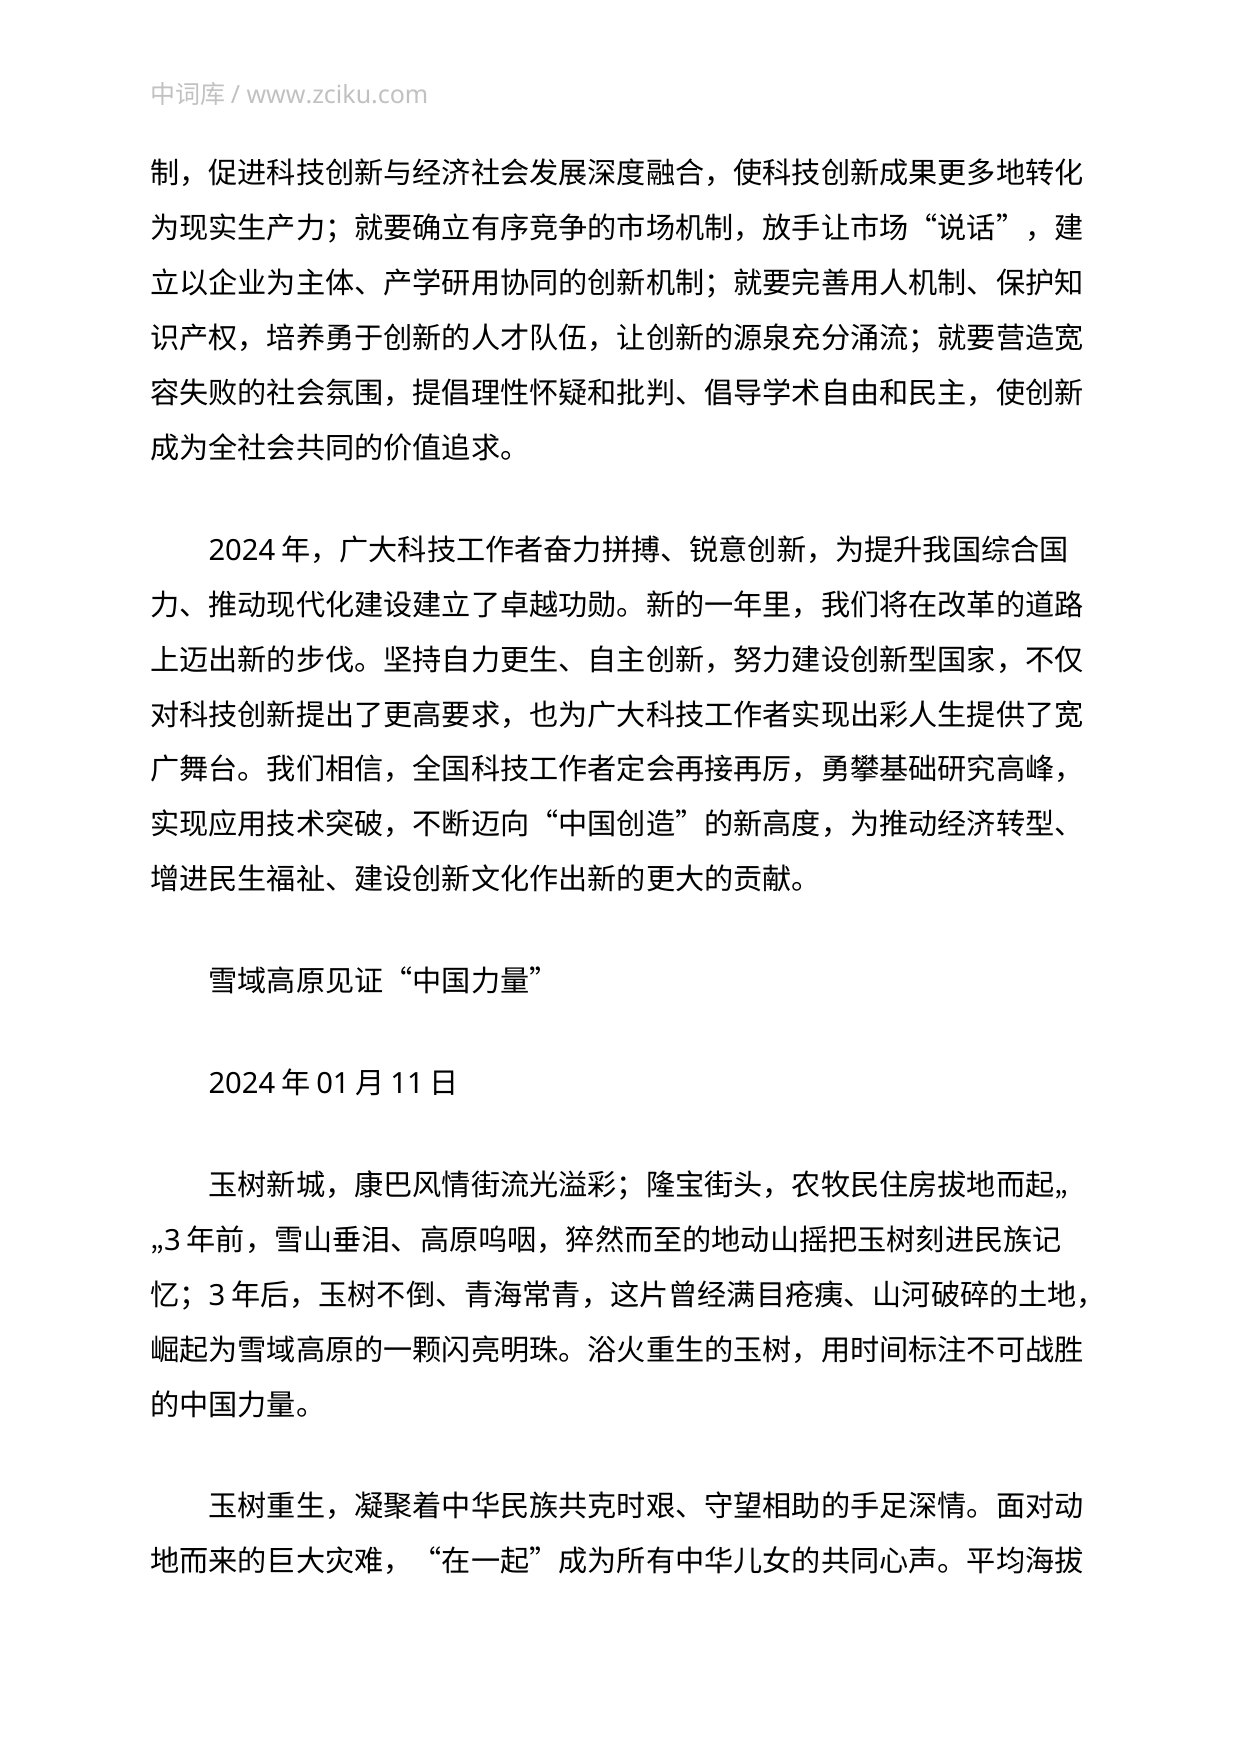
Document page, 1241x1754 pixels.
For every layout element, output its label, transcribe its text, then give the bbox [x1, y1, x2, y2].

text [150, 1483, 1090, 1580]
text 2024年，广大科技工作者奋力拼搏、锐意创新，为提升我国综合国力、推动现代化建设建立了卓越功勋。新的一年里，我们将在改革的道路上迈出新的步伐。坚持自力更生、自主创新，努力建设创新型国家，不仅对科技创新提出了更高要求，也为广大科技工作者实现出彩人生提供了宽广舞台。我们相信，全国科技工作者定会再接再厉，勇攀基础研究高峰，实现应用技术突破，不断迈向“中国创造”的新高度，为推动经济转型、增进民生福祉、建设创新文化作出新的更大的贡献。 [150, 526, 1090, 898]
text 雪域高原见证“中国力量” [150, 957, 1090, 1000]
text 2024年01月11日 [150, 1059, 1090, 1102]
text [150, 150, 1090, 467]
text 玉树新城，康巴风情街流光溢彩；隆宝街头，农牧民住房拔地而起„„3年前，雪山垂泪、高原呜咽，猝然而至的地动山摇把玉树刻进民族记忆；3年后，玉树不倒、青海常青，这片曾经满目疮痍、山河破碎的土地，崛起为雪域高原的一颗闪亮明珠。浴火重生的玉树，用时间标注不可战胜的中国力量。 [150, 1161, 1090, 1423]
